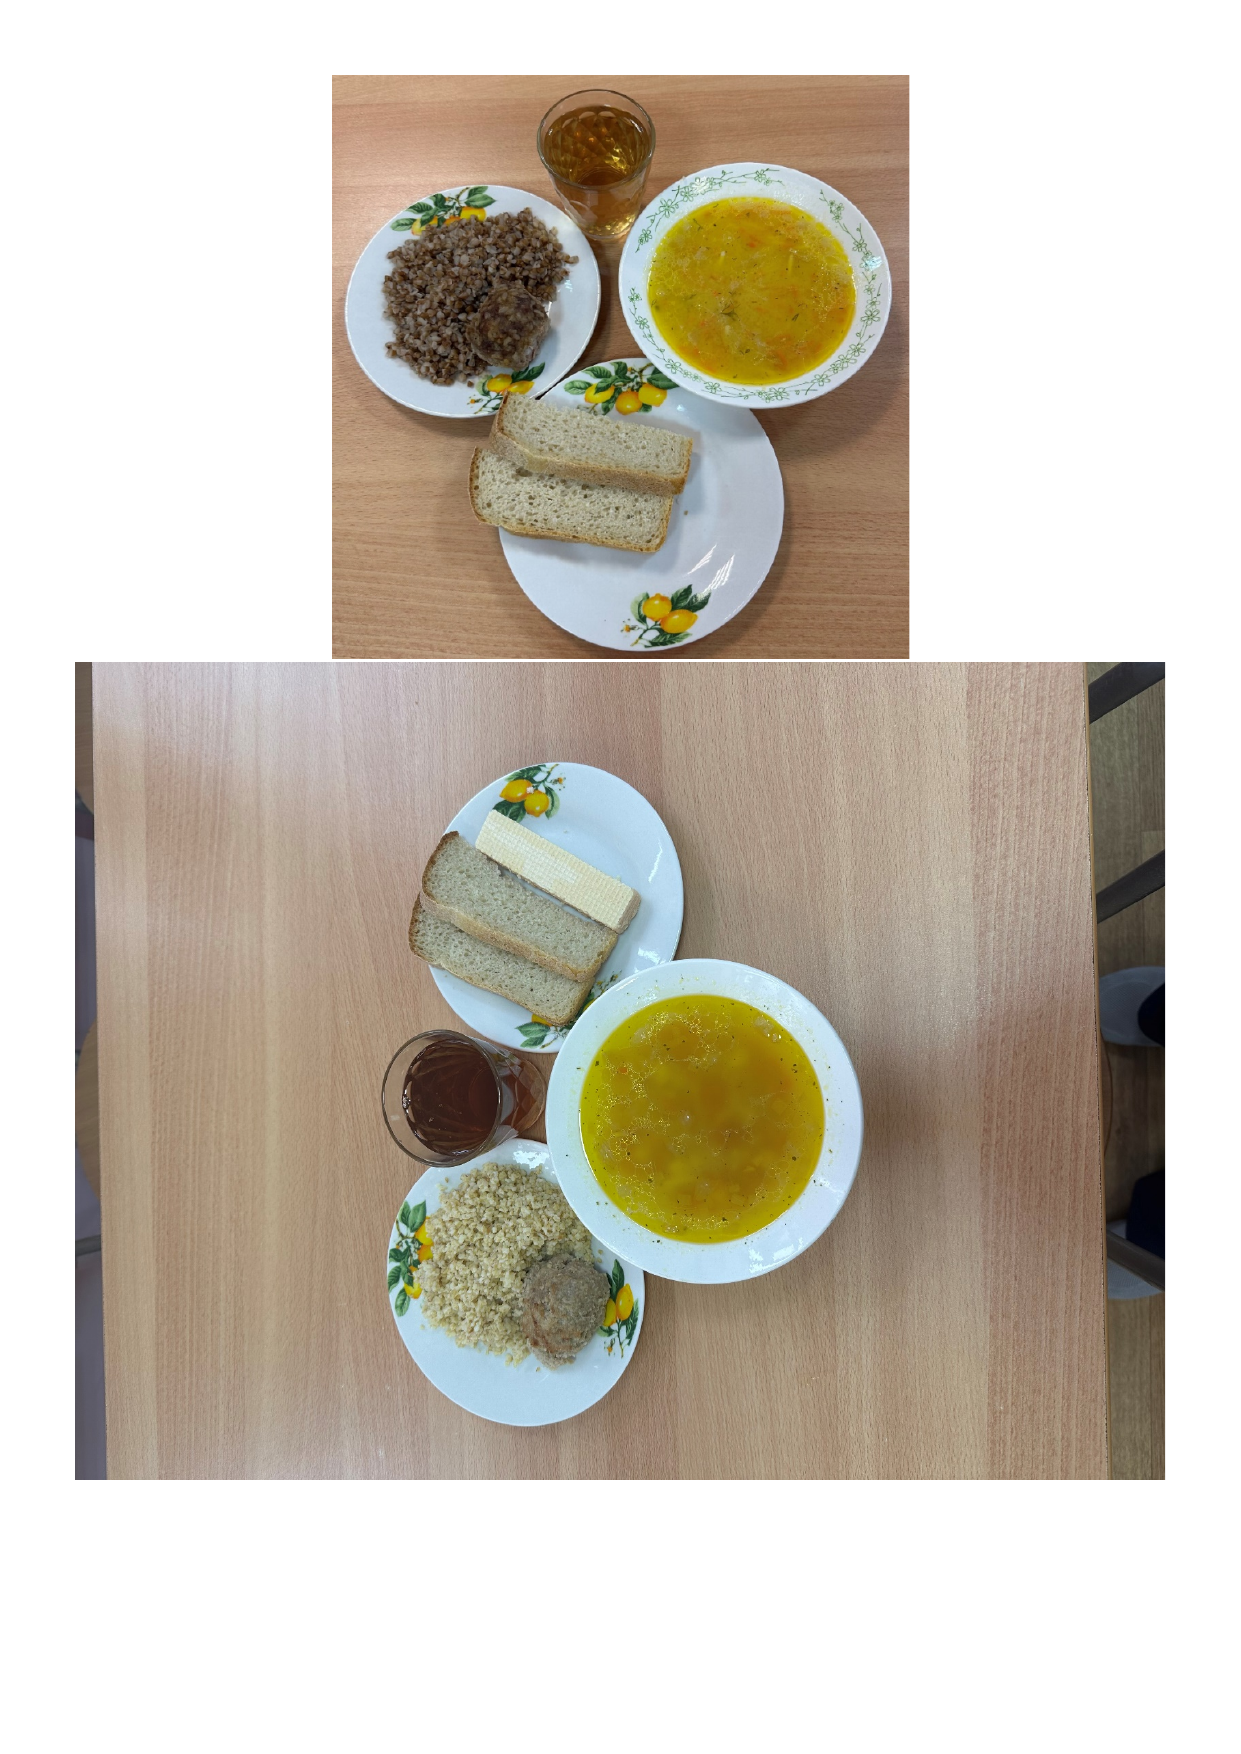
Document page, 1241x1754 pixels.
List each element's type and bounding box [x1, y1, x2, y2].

picture [332, 75, 910, 659]
picture [75, 662, 1166, 1480]
